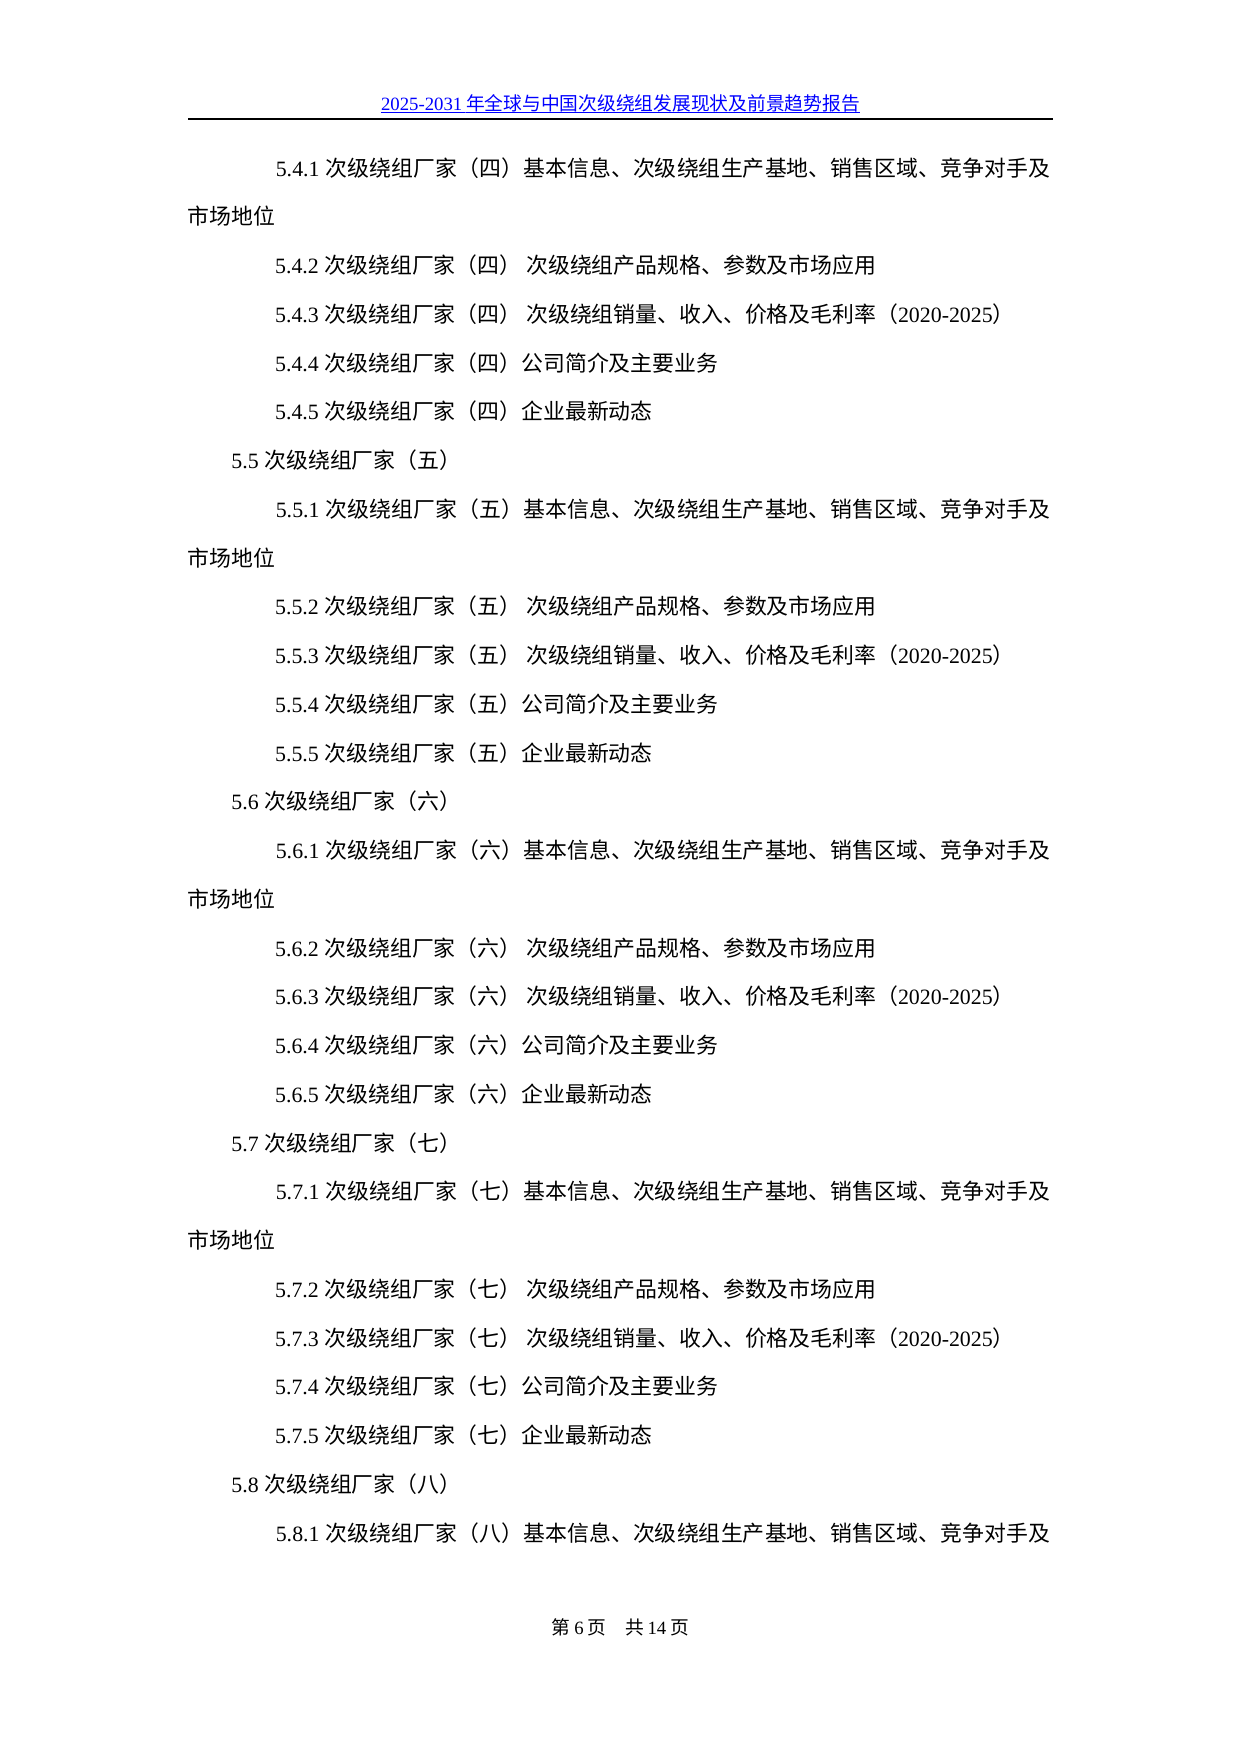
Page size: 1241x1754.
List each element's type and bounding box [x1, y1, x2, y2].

text [187, 150, 1053, 1548]
